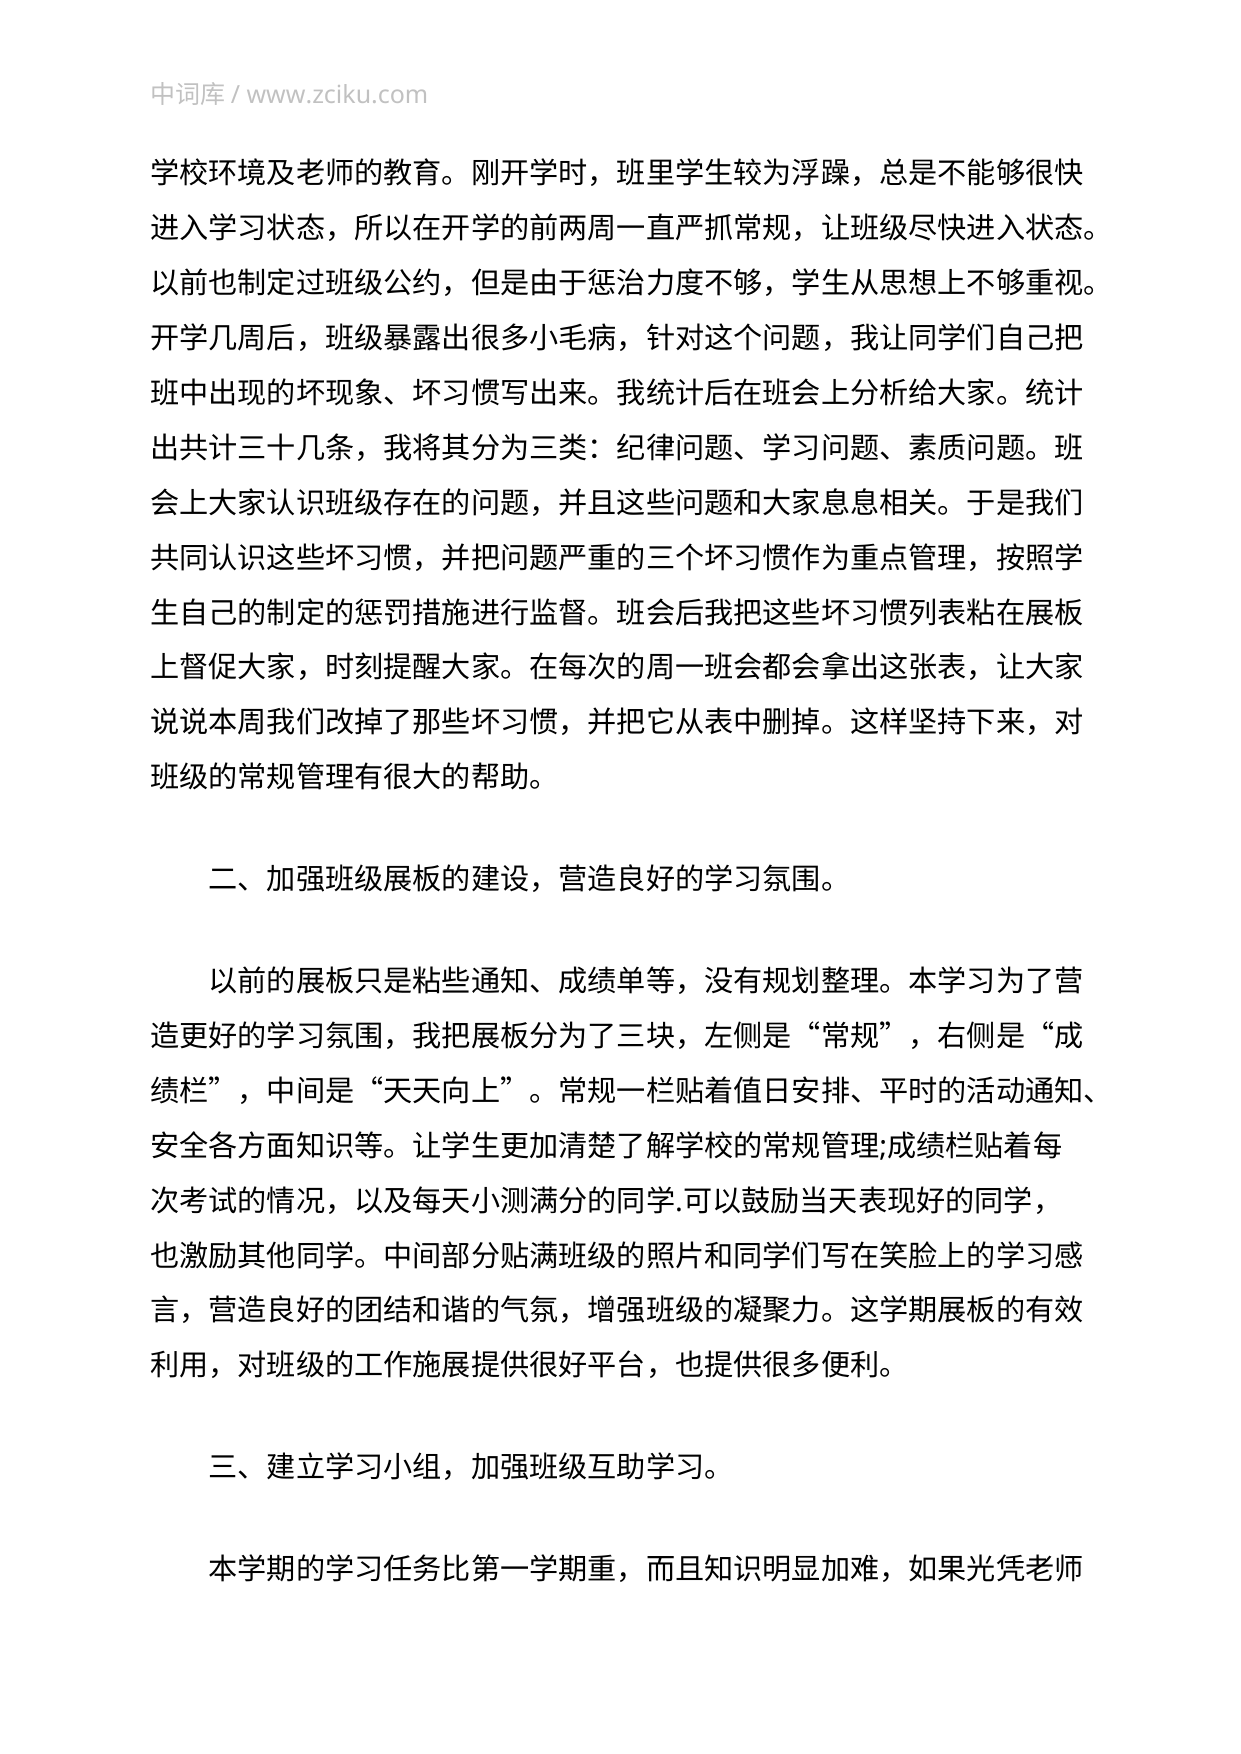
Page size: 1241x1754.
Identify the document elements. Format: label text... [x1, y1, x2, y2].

text 二、加强班级展板的建设，营造良好的学习氛围。 [150, 856, 1090, 898]
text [150, 150, 1090, 796]
text 以前的展板只是粘些通知、成绩单等，没有规划整理。本学习为了营造更好的学习氛围，我把展板分为了三块，左侧是“常规”，右侧是“成绩栏”，中间是“天天向上”。常规一栏贴着值日安排、平时的活动通知、安全各方面知识等。让学生更加清楚了解学校的常规管理;成绩栏贴着每次考试的情况，以及每天小测满分的同学.可以鼓励当天表现好的同学，也激励其他同学。中间部分贴满班级的照片和同学们写在笑脸上的学习感言，营造良好的团结和谐的气氛，增强班级的凝聚力。这学期展板的有效利用，对班级的工作施展提供很好平台，也提供很多便利。 [150, 957, 1090, 1384]
text 三、建立学习小组，加强班级互助学习。 [150, 1444, 1090, 1486]
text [150, 1545, 1090, 1588]
